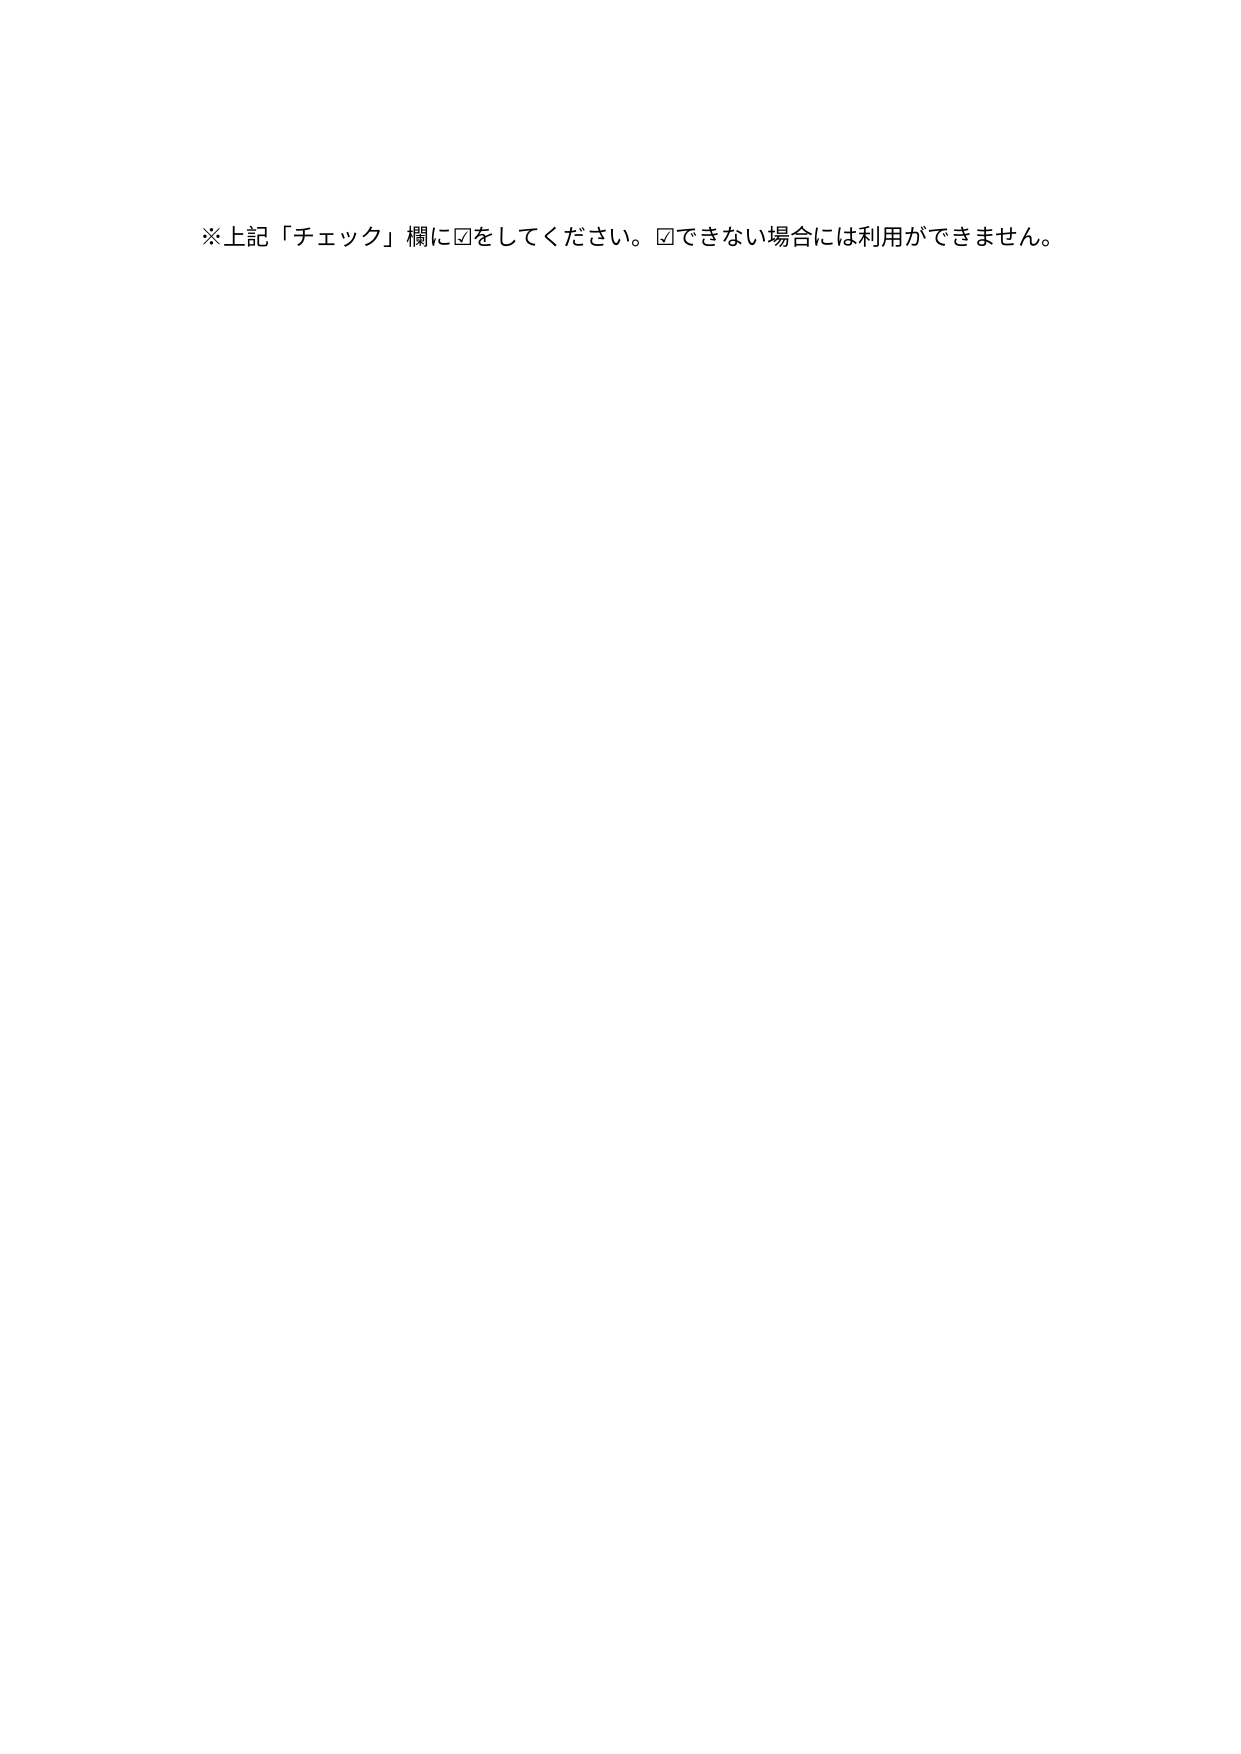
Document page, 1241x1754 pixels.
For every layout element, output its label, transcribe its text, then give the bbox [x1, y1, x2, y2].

text ※上記「チェック」欄に☑をしてください。☑できない場合には利用ができません。 [177, 217, 1063, 254]
